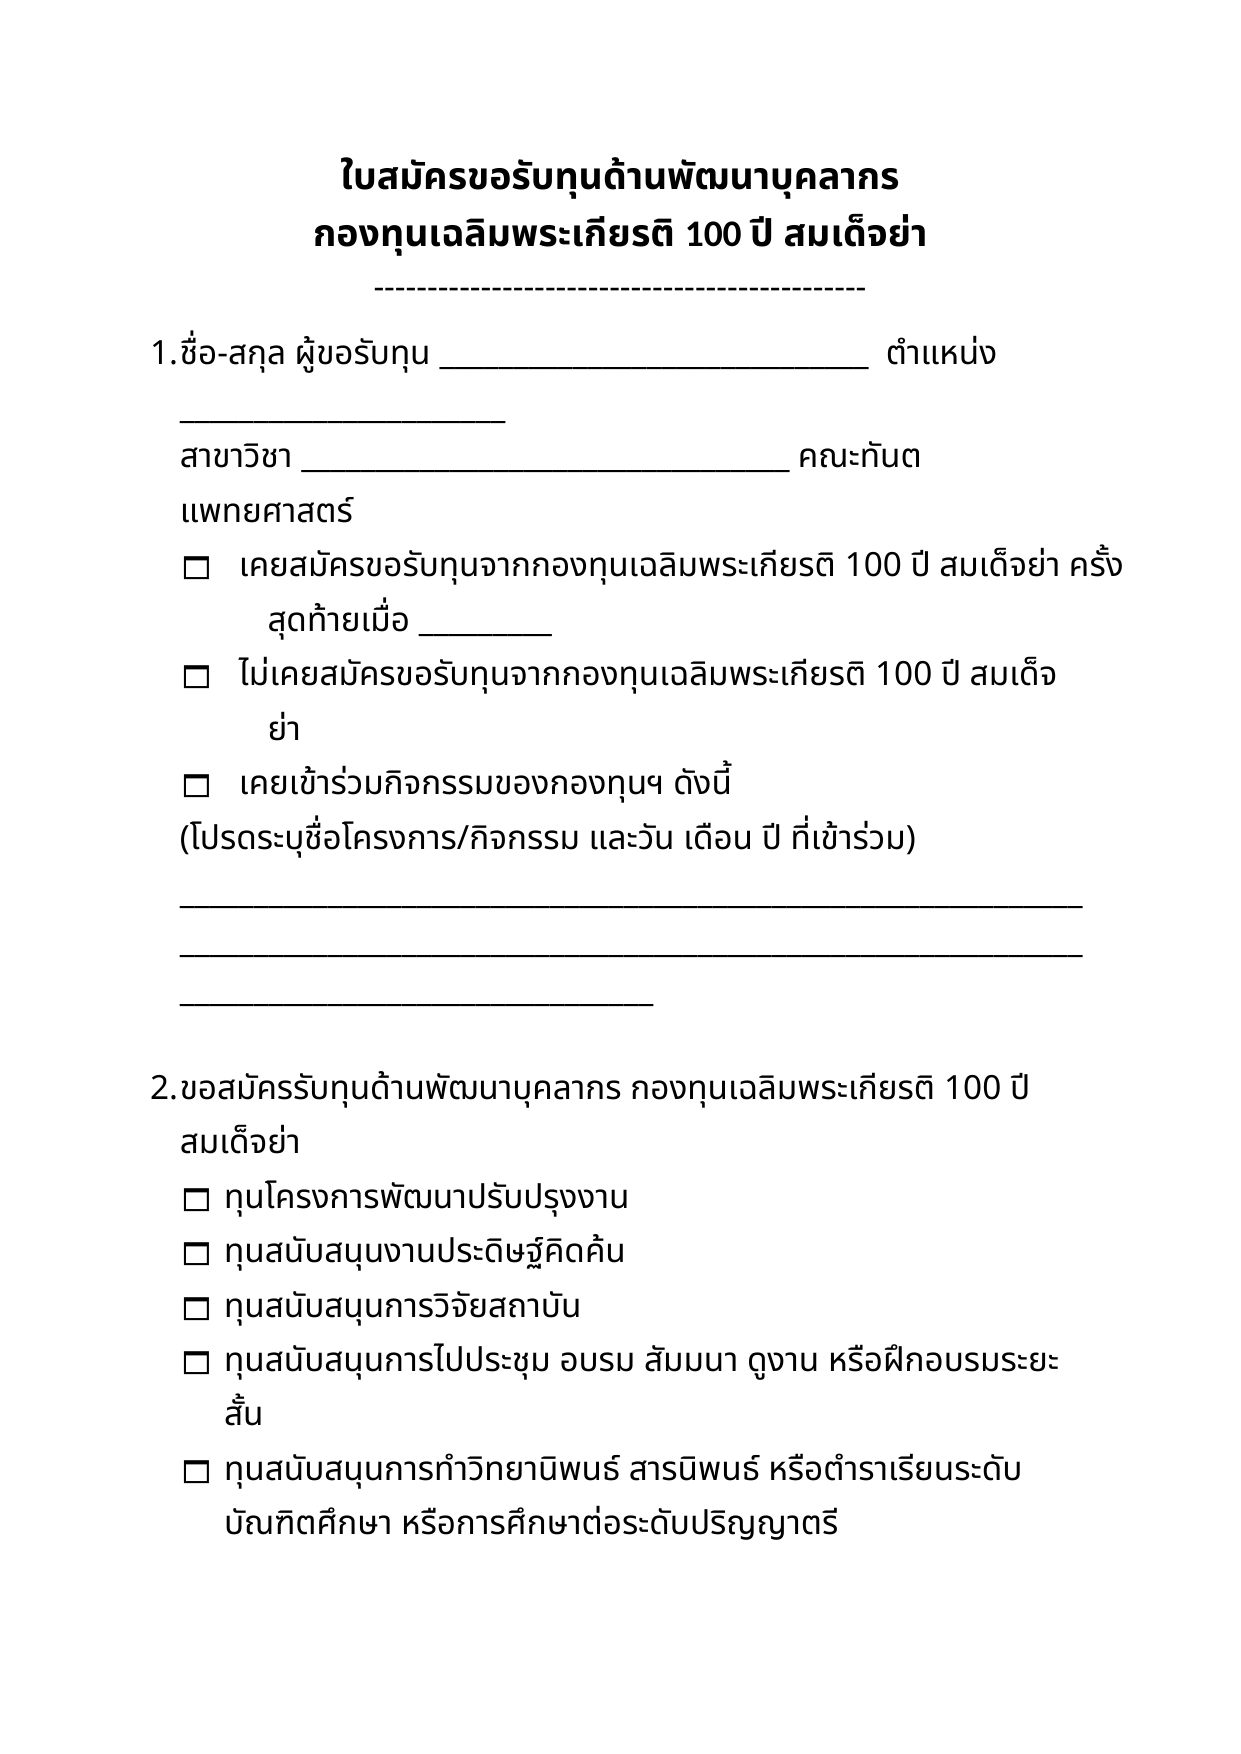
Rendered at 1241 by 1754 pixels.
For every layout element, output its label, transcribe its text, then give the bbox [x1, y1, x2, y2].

text ใบสมัครขอรับทุนด้านพัฒนาบุคลากร [150, 150, 1090, 207]
text ---------------------------------------------- [150, 263, 1090, 309]
list ทุนสนับสนุนงานประดิษฐ์คิดค้น [179, 1227, 1090, 1278]
list ทุนสนับสนุนการวิจัยสถาบัน [179, 1282, 1090, 1332]
list สาขาวิชา _________________________________ คณะทันตแพทยศาสตร์ [179, 432, 1090, 537]
list (โปรดระบุชื่อโครงการ/กิจกรรม และวัน เดือน ปี ที่เข้าร่วม) [179, 813, 1090, 864]
list ทุนสนับสนุนการทำวิทยานิพนธ์ สารนิพนธ์ หรือตำราเรียนระดับบัณฑิตศึกษา หรือการศึกษาต่อระดับปริญญาตรี [179, 1445, 1090, 1549]
list ทุนสนับสนุนการไปประชุม อบรม สัมมนา ดูงาน หรือฝึกอบรมระยะสั้น [179, 1336, 1090, 1441]
list ชื่อ-สกุล ผู้ขอรับทุน _____________________________ ตำแหน่ง ______________________ [150, 329, 1090, 428]
list ทุนโครงการพัฒนาปรับปรุงงาน [179, 1173, 1090, 1223]
list ขอสมัครรับทุนด้านพัฒนาบุคลากร กองทุนเฉลิมพระเกียรติ 100 ปี สมเด็จย่า [150, 1064, 1090, 1169]
list ไม่เคยสมัครขอรับทุนจากกองทุนเฉลิมพระเกียรติ 100 ปี สมเด็จย่า [179, 650, 1090, 755]
list __________________________________________________________________________________________________________________________________________________________ [179, 868, 1090, 1011]
list เคยเข้าร่วมกิจกรรมของกองทุนฯ ดังนี้ [179, 759, 1090, 809]
text กองทุนเฉลิมพระเกียรติ 100 ปี สมเด็จย่า [150, 207, 1090, 263]
list เคยสมัครขอรับทุนจากกองทุนเฉลิมพระเกียรติ 100 ปี สมเด็จย่า ครั้งสุดท้ายเมื่อ _________ [179, 541, 1124, 646]
